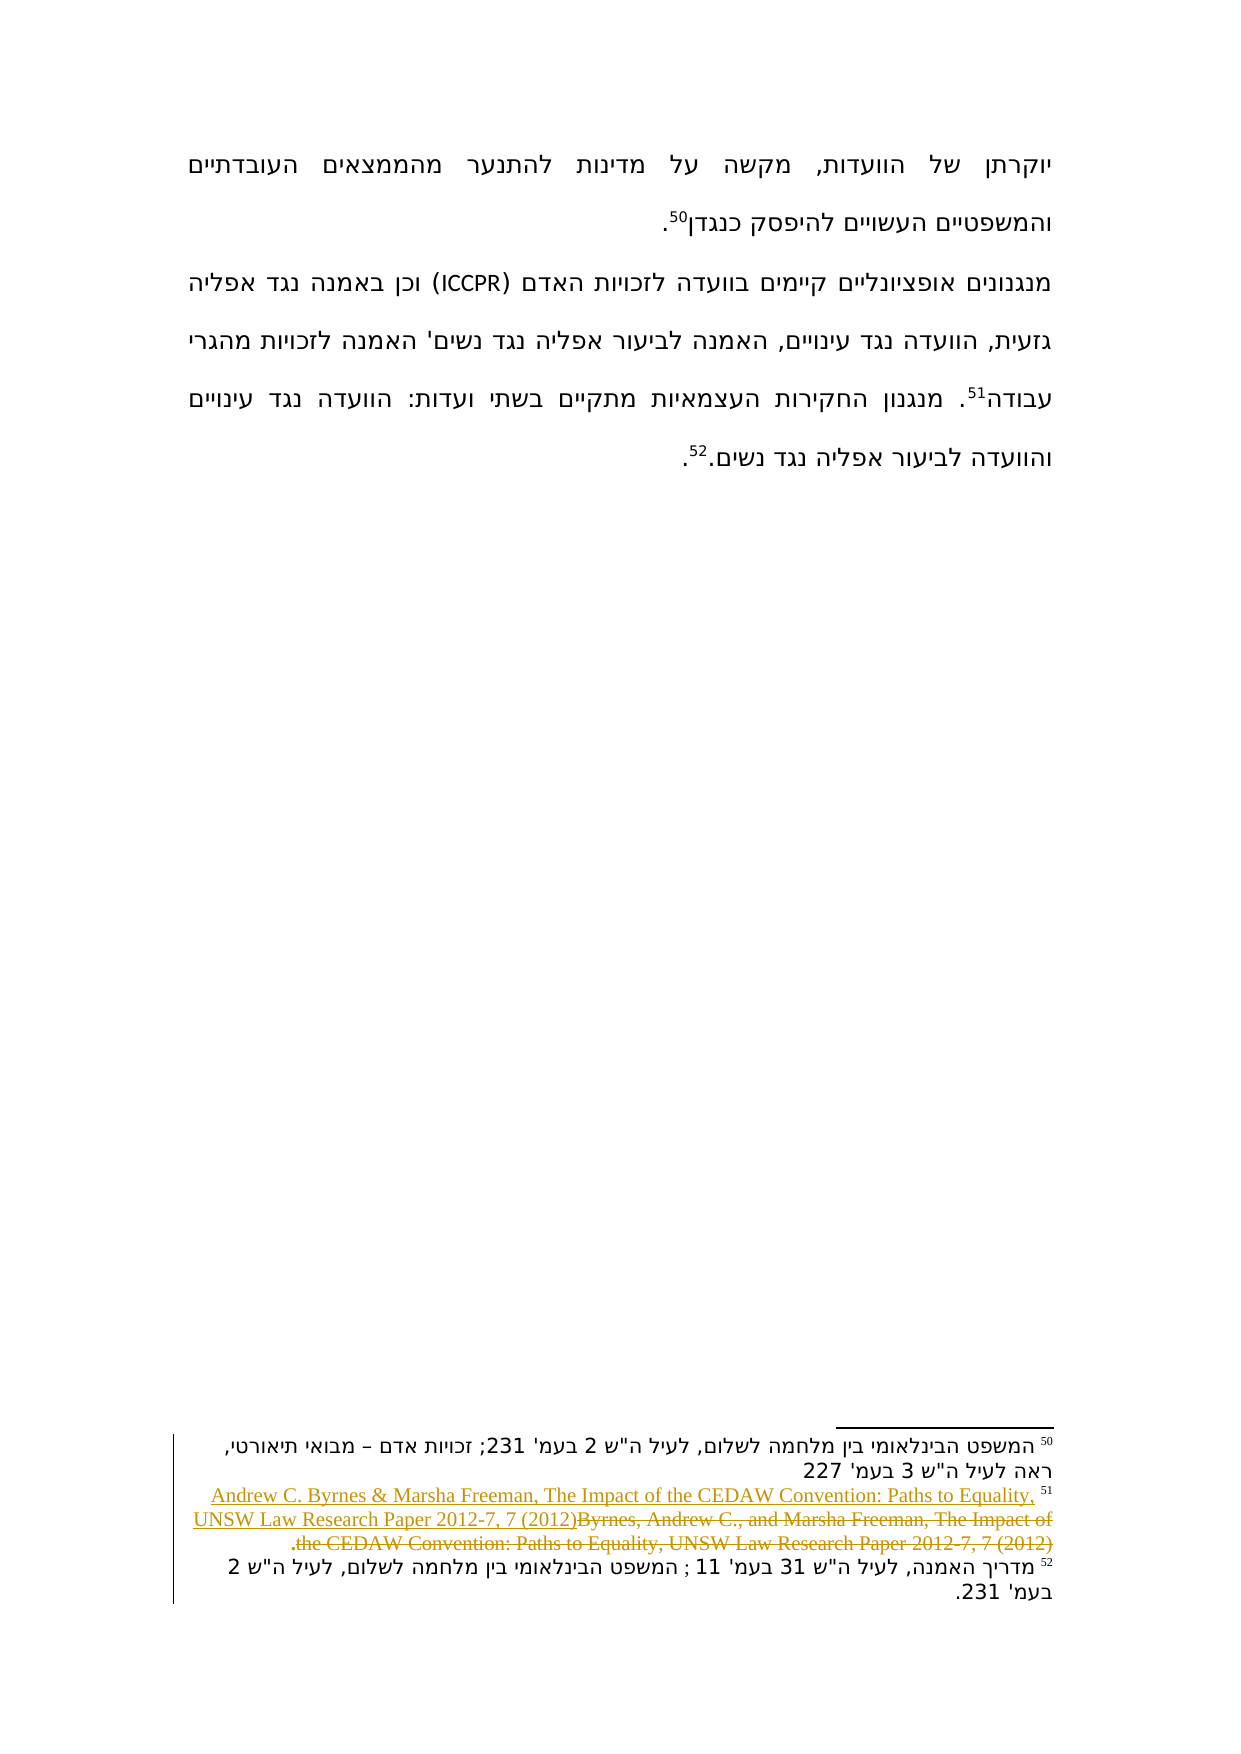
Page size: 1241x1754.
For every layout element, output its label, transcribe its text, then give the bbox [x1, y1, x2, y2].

text מנגנונים אופציונליים קיימים בוועדה לזכויות האדם (ICCPR) וכן באמנה נגד אפליה גזעית, הוועדה נגד עינויים, האמנה לביעור אפליה נגד נשים' האמנה לזכויות מהגרי עבודה. מנגנון החקירות העצמאיות מתקיים בשתי ועדות: הוועדה נגד עינויים והוועדה לביעור אפליה נגד נשים.. [187, 267, 1053, 472]
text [187, 150, 1053, 237]
